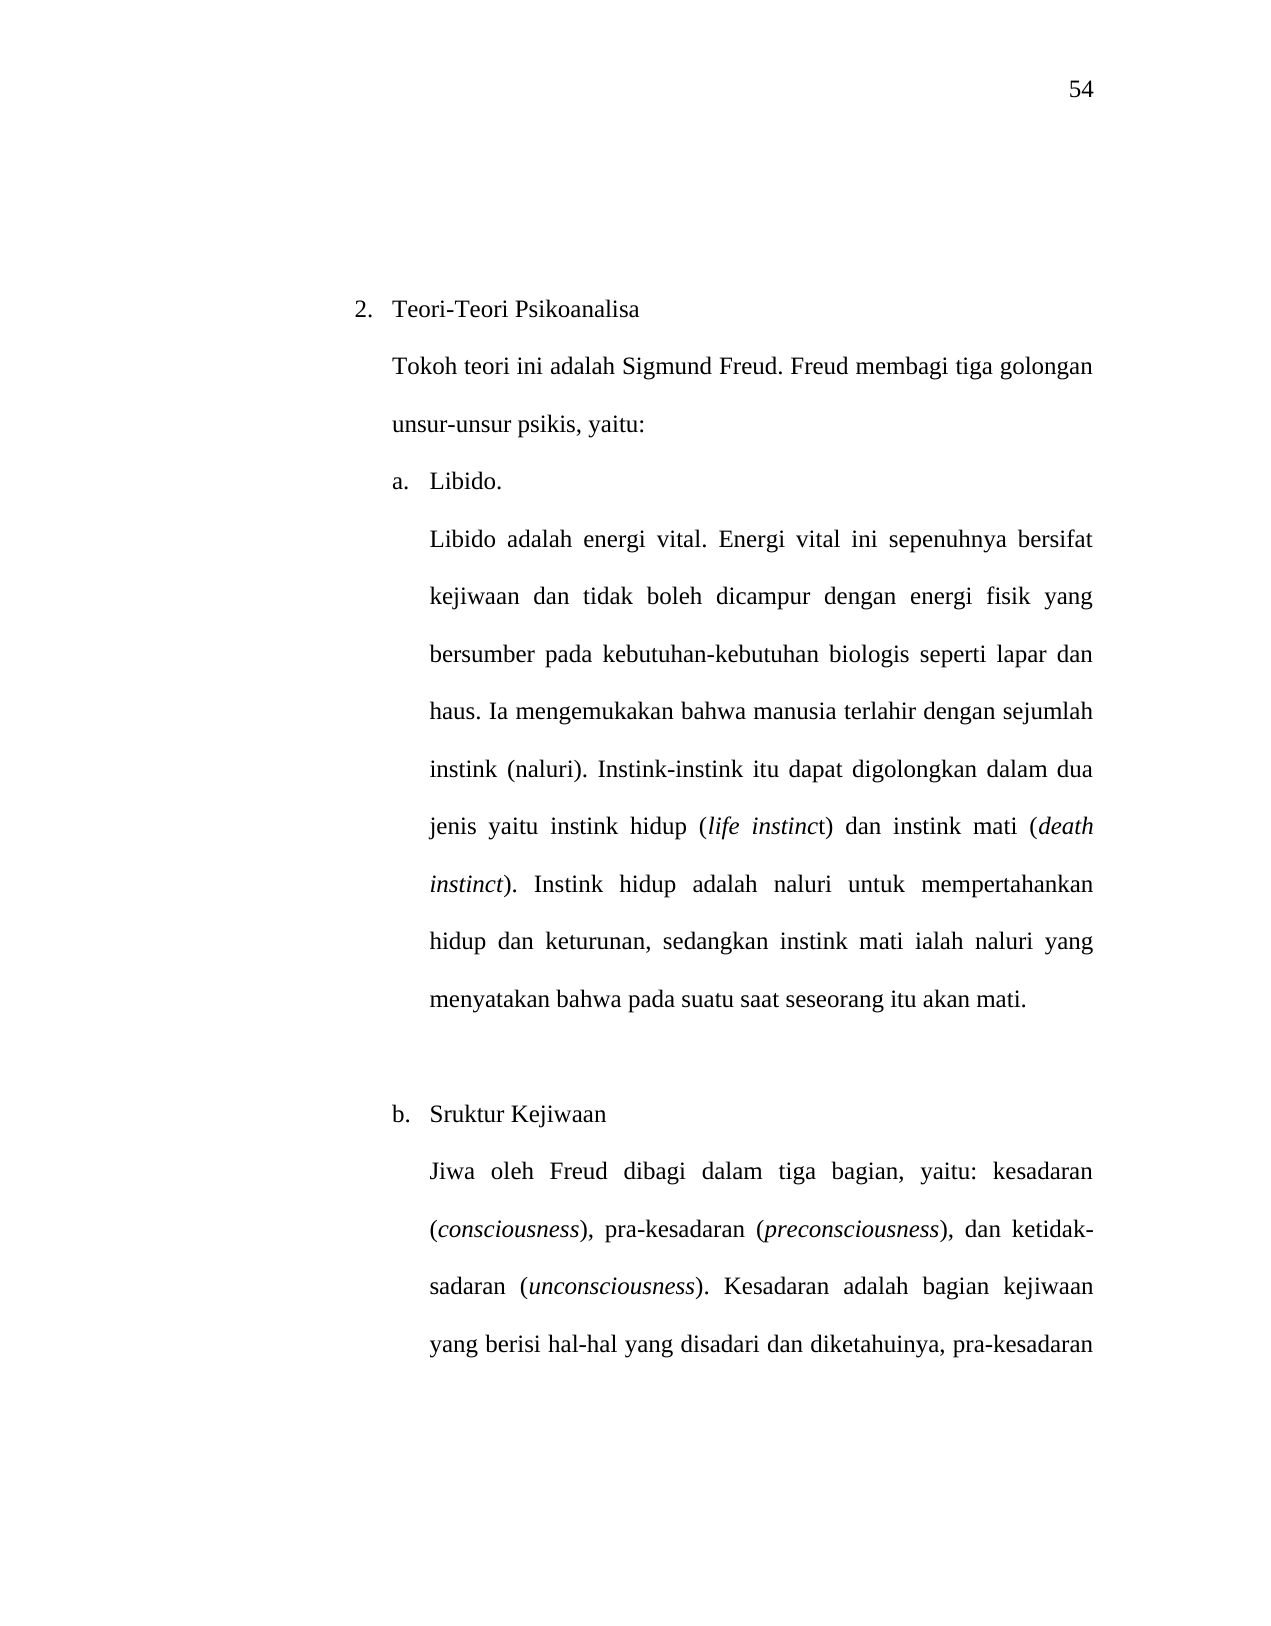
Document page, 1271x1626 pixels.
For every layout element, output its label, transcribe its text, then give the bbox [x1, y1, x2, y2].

list Libido adalah energi vital. Energi vital ini sepenuhnya bersifat kejiwaan dan tidak boleh dicampur dengan energi fisik yang bersumber pada kebutuhan-kebutuhan biologis seperti lapar dan haus. Ia mengemukakan bahwa manusia terlahir dengan sejumlah instink (naluri). Instink-instink itu dapat digolongkan dalam dua jenis yaitu instink hidup (life instinct) dan instink mati (death instinct). Instink hidup adalah naluri untuk mempertahankan hidup dan keturunan, sedangkan instink mati ialah naluri yang menyatakan bahwa pada suatu saat seseorang itu akan mati. [429, 524, 1094, 1012]
list Libido. [392, 466, 1094, 495]
list Tokoh teori ini adalah Sigmund Freud. Freud membagi tiga golongan unsur-unsur psikis, yaitu: [392, 351, 1094, 437]
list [429, 1156, 1094, 1357]
list Teori-Teori Psikoanalisa [354, 294, 1094, 322]
list Sruktur Kejiwaan [392, 1099, 1094, 1127]
